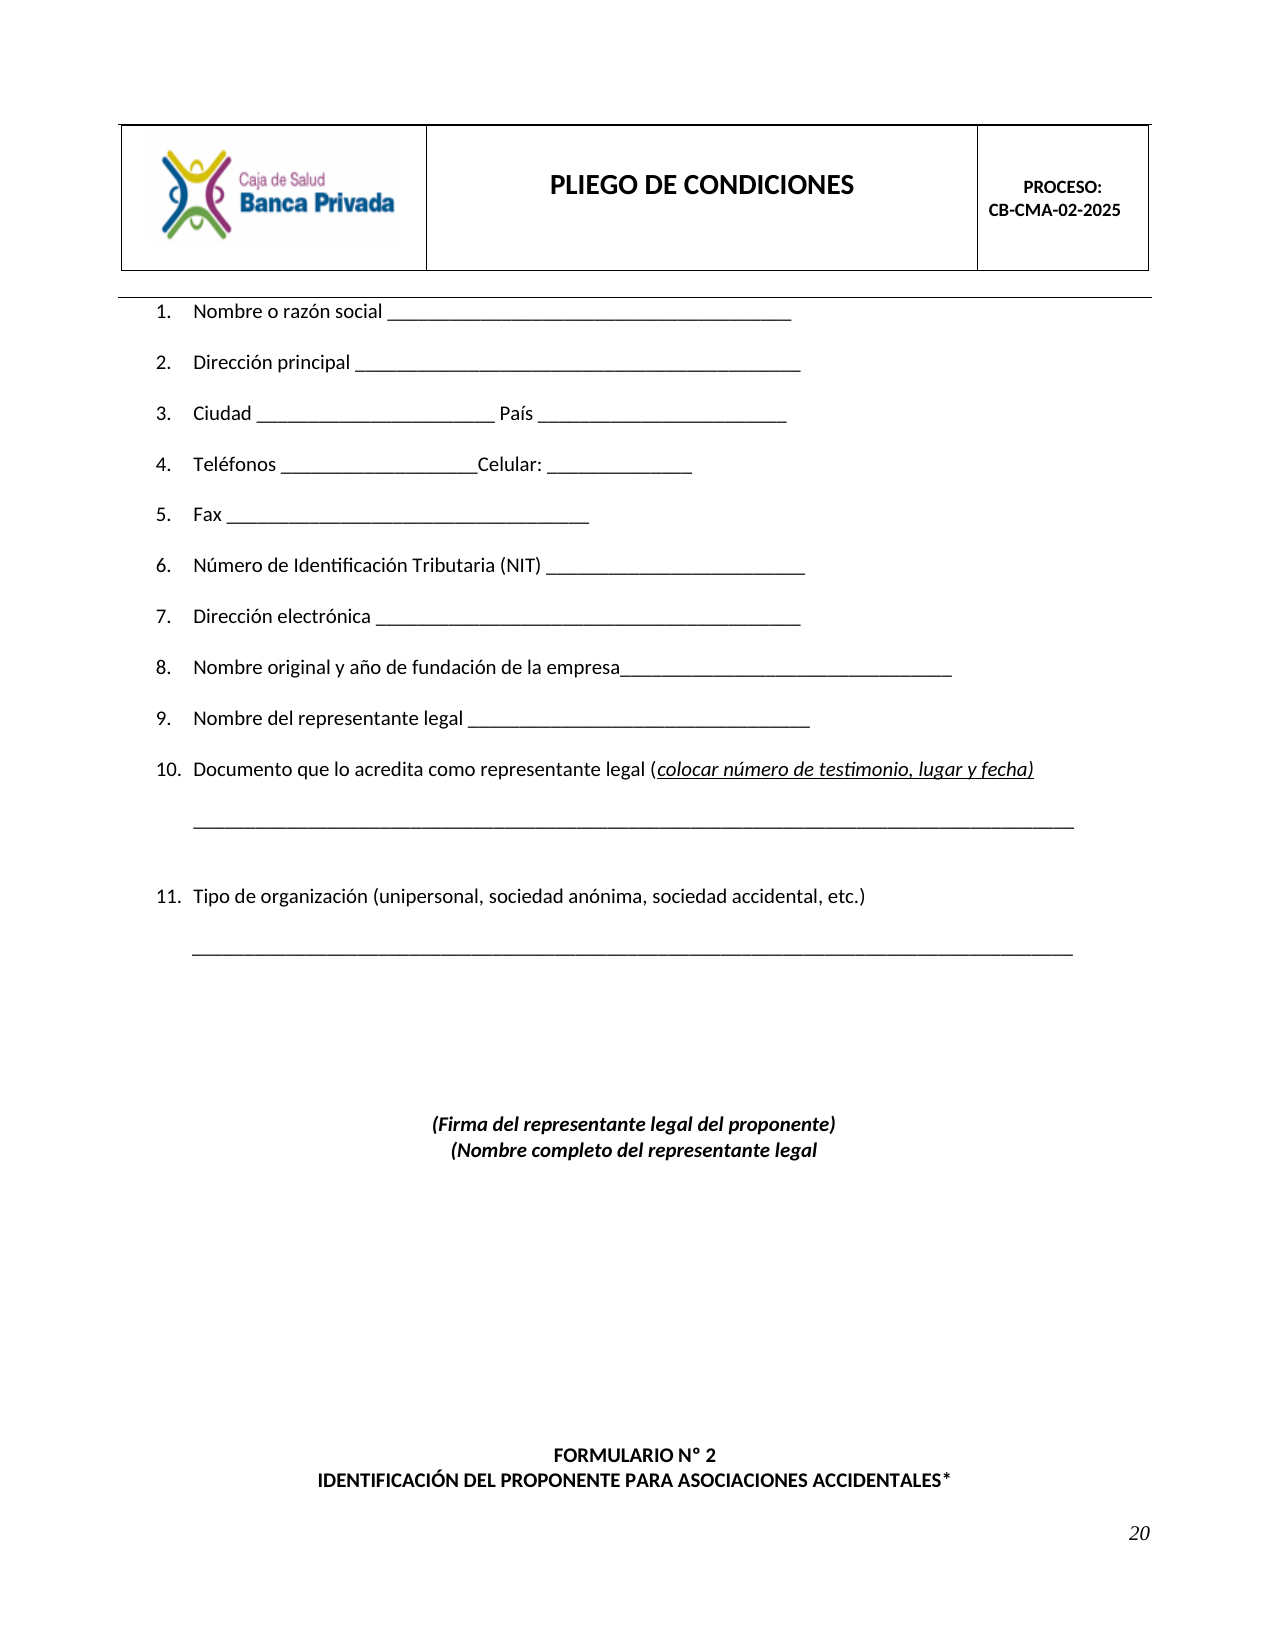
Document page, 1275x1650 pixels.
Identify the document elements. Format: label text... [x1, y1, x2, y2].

list Número de Identificación Tributaria (NIT) _________________________ [156, 552, 1152, 578]
list Nombre o razón social _______________________________________ [156, 298, 1152, 324]
text _____________________________________________________________________________________ [118, 934, 1152, 959]
text IDENTIFICACIÓN DEL PROPONENTE PARA ASOCIACIONES ACCIDENTALES* [118, 1467, 1152, 1493]
list Nombre del representante legal _________________________________ [156, 705, 1152, 730]
list Nombre original y año de fundación de la empresa________________________________ [156, 654, 1152, 679]
text FORMULARIO Nº 2 [118, 1442, 1152, 1467]
list Dirección electrónica _________________________________________ [156, 603, 1152, 629]
list Fax ___________________________________ [156, 502, 1152, 527]
list Dirección principal ___________________________________________ [156, 349, 1152, 374]
list Documento que lo acredita como representante legal (colocar número de testimonio, lugar y fecha) [156, 756, 1152, 781]
text (Firma del representante legal del proponente) [118, 1112, 1152, 1137]
text (Nombre completo del representante legal [118, 1137, 1152, 1162]
list Teléfonos ___________________Celular: ______________ [156, 451, 1152, 476]
list Ciudad _______________________ País ________________________ [156, 400, 1152, 425]
text _____________________________________________________________________________________ [193, 807, 1152, 832]
list Tipo de organización (unipersonal, sociedad anónima, sociedad accidental, etc.) [156, 883, 1152, 908]
picture [147, 126, 403, 245]
